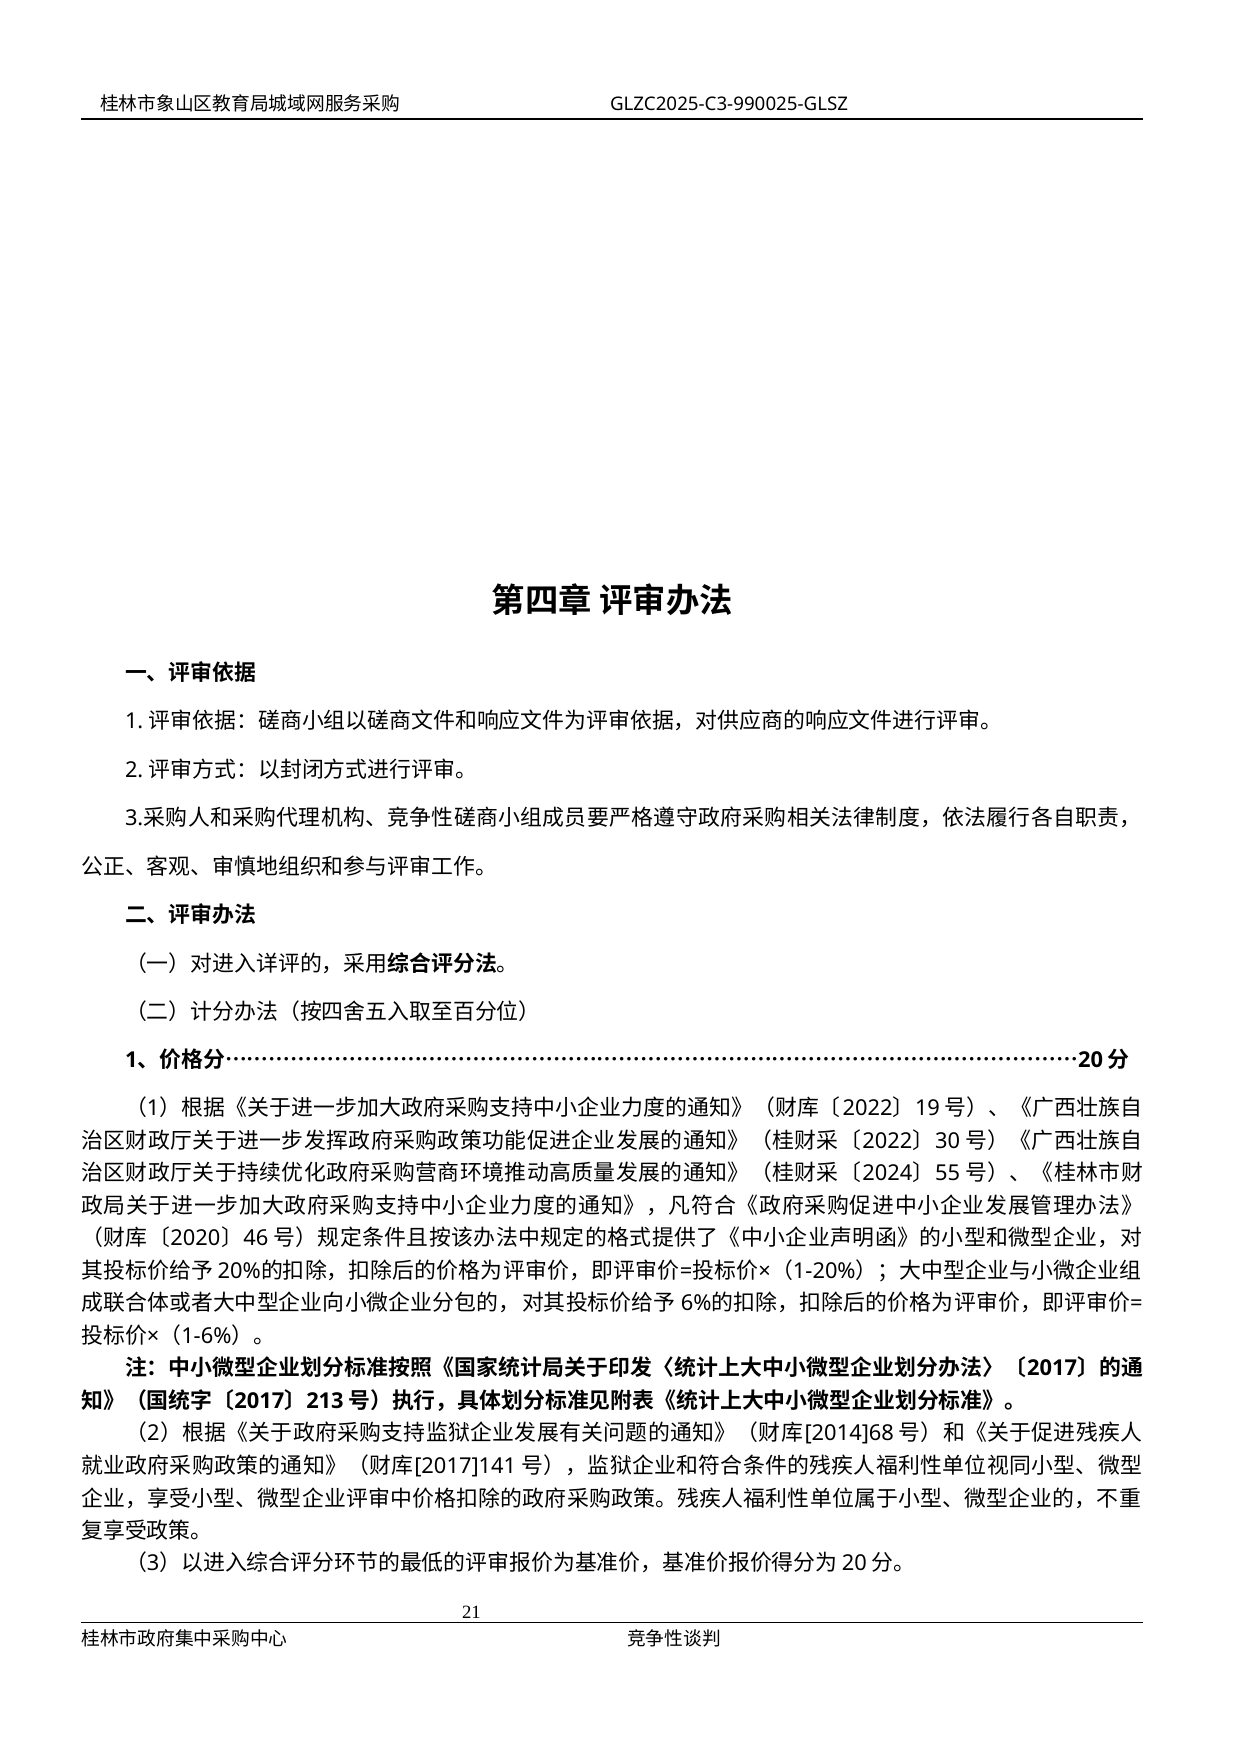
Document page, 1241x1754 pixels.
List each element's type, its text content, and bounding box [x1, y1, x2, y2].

text （3）以进入综合评分环节的最低的评审报价为基准价，基准价报价得分为20分。 [81, 1545, 1143, 1578]
text （1）根据《关于进一步加大政府采购支持中小企业力度的通知》（财库〔2022〕19号）、《广西壮族自治区财政厅关于进一步发挥政府采购政策功能促进企业发展的通知》（桂财采〔2022〕30号）《广西壮族自治区财政厅关于持续优化政府采购营商环境推动高质量发展的通知》（桂财采〔2024〕55号）、《桂林市财政局关于进一步加大政府采购支持中小企业力度的通知》，凡符合《政府采购促进中小企业发展管理办法》（财库〔2020〕46号）规定条件且按该办法中规定的格式提供了《中小企业声明函》的小型和微型企业，对其投标价给予20%的扣除，扣除后的价格为评审价，即评审价=投标价×（1-20%）；大中型企业与小微企业组成联合体或者大中型企业向小微企业分包的，对其投标价给予6%的扣除，扣除后的价格为评审价，即评审价=投标价×（1-6%）。 [81, 1090, 1143, 1350]
text （一）对进入详评的，采用综合评分法。 [81, 945, 1143, 978]
text 1、价格分………………………………………………………………………………………………………20分 [81, 1042, 1143, 1074]
text 二、评审办法 [81, 897, 1143, 929]
text （2）根据《关于政府采购支持监狱企业发展有关问题的通知》（财库[2014]68号）和《关于促进残疾人就业政府采购政策的通知》（财库[2017]141号），监狱企业和符合条件的残疾人福利性单位视同小型、微型企业，享受小型、微型企业评审中价格扣除的政府采购政策。残疾人福利性单位属于小型、微型企业的，不重复享受政策。 [81, 1415, 1143, 1545]
text 1. 评审依据：磋商小组以磋商文件和响应文件为评审依据，对供应商的响应文件进行评审。 [81, 703, 1143, 736]
text （二）计分办法（按四舍五入取至百分位） [81, 993, 1143, 1026]
text 3.采购人和采购代理机构、竞争性磋商小组成员要严格遵守政府采购相关法律制度，依法履行各自职责，公正、客观、审慎地组织和参与评审工作。 [81, 800, 1143, 881]
subtitle 第四章 评审办法 [81, 566, 1143, 631]
text 注：中小微型企业划分标准按照《国家统计局关于印发〈统计上大中小微型企业划分办法〉〔2017〕的通知》（国统字〔2017〕213号）执行，具体划分标准见附表《统计上大中小微型企业划分标准》。 [81, 1350, 1143, 1415]
text 2. 评审方式：以封闭方式进行评审。 [81, 751, 1143, 784]
text 一、评审依据 [81, 655, 1143, 687]
